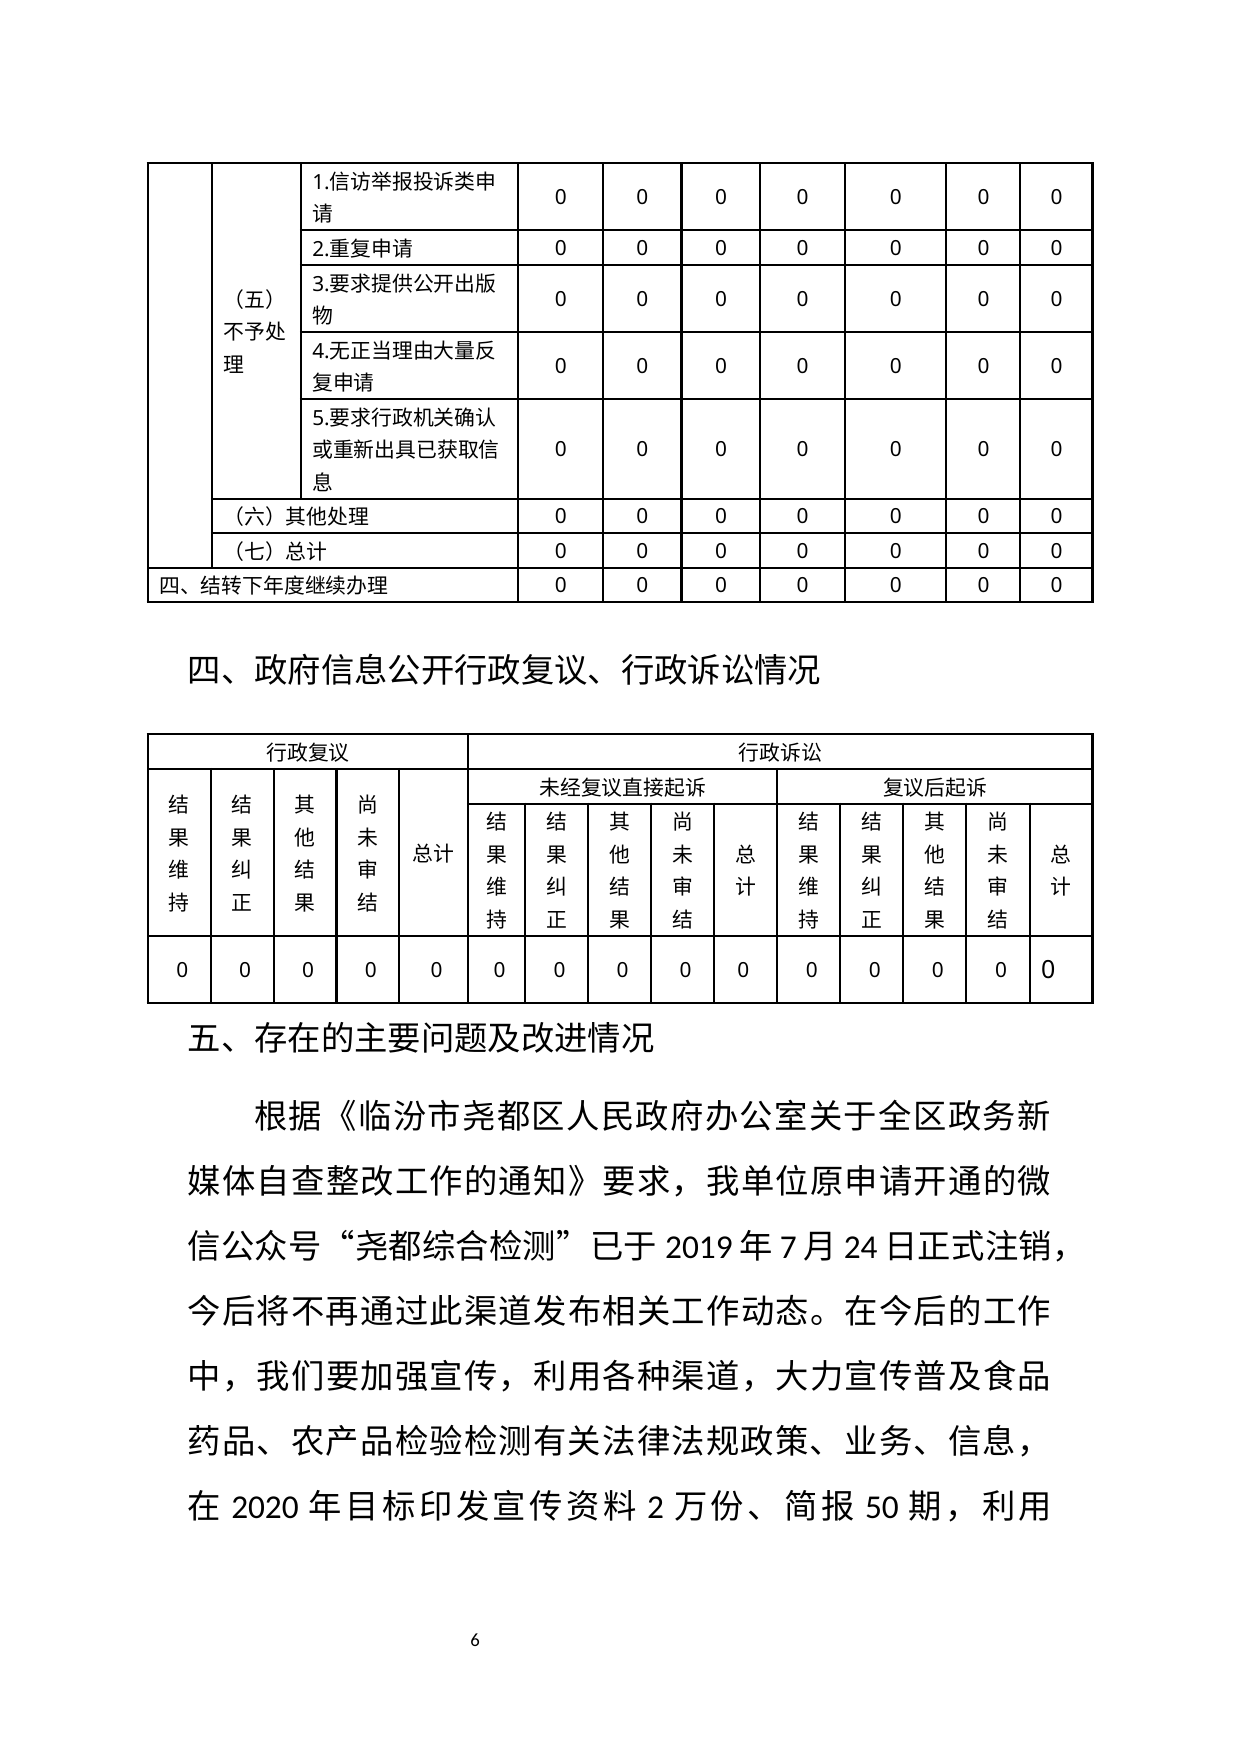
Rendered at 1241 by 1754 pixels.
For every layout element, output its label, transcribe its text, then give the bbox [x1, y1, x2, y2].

table_cell 0 [519, 333, 602, 398]
table_cell 结果纠正 [526, 805, 587, 934]
table_cell 0 [1021, 400, 1091, 497]
table_cell 0 [519, 534, 602, 567]
table_cell 0 [761, 500, 844, 532]
table_cell 0 [519, 266, 602, 331]
table_cell 0 [1021, 534, 1091, 567]
table_cell 0 [846, 534, 945, 567]
table_cell 0 [761, 333, 844, 398]
table_cell 0 [683, 569, 759, 601]
table_cell 0 [604, 231, 680, 264]
table_cell 0 [519, 164, 602, 229]
table_cell 0 [604, 333, 680, 398]
table_cell 0 [947, 569, 1019, 601]
table_cell 0 [761, 534, 844, 567]
table_cell 0 [947, 164, 1019, 229]
table_cell 0 [1021, 164, 1091, 229]
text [187, 1081, 1053, 1536]
table_cell 0 [846, 231, 945, 264]
table_cell 0 [761, 569, 844, 601]
table_header 行政复议 [149, 735, 467, 768]
table_cell 复议后起诉 [778, 770, 1091, 802]
table_cell 0 [683, 333, 759, 398]
table_cell 0 [683, 500, 759, 532]
table_cell 0 [778, 937, 839, 1002]
table_cell 0 [275, 937, 335, 1002]
table_cell 0 [761, 231, 844, 264]
table_cell 总计 [400, 770, 467, 934]
table_cell 0 [967, 937, 1029, 1002]
table_cell 0 [519, 400, 602, 497]
table_cell 尚未审结 [338, 770, 398, 934]
table_cell 0 [683, 400, 759, 497]
list 政府信息公开行政复议、行政诉讼情况 [187, 636, 1053, 701]
table_cell 总计 [715, 805, 776, 934]
table_cell 0 [338, 937, 398, 1002]
table_cell 0 [469, 937, 524, 1002]
table_cell 尚未审结 [967, 805, 1029, 934]
table_cell 0 [947, 400, 1019, 497]
table_cell 0 [604, 500, 680, 532]
table_cell 0 [947, 231, 1019, 264]
table_cell 结果维持 [149, 770, 210, 934]
table_cell 4.无正当理由大量反复申请 [302, 333, 517, 398]
table_cell 0 [846, 569, 945, 601]
table_cell 0 [904, 937, 965, 1002]
table_cell 其他结果 [589, 805, 650, 934]
table_cell 结果纠正 [212, 770, 273, 934]
table_cell 0 [761, 266, 844, 331]
table_cell 0 [947, 534, 1019, 567]
table_cell 0 [947, 500, 1019, 532]
table_cell （七）总计 [213, 534, 517, 567]
table_cell 0 [1021, 231, 1091, 264]
table_cell 0 [149, 937, 210, 1002]
table_cell 0 [846, 266, 945, 331]
table_cell 0 [947, 266, 1019, 331]
table_cell 0 [846, 400, 945, 497]
table_cell 0 [715, 937, 776, 1002]
table_cell 0 [604, 400, 680, 497]
table_cell 0 [1021, 569, 1091, 601]
table_cell 0 [1021, 333, 1091, 398]
table_cell 0 [604, 569, 680, 601]
table_cell 1.信访举报投诉类申请 [302, 164, 517, 229]
table_cell 结果维持 [778, 805, 839, 934]
table_cell 四、结转下年度继续办理 [149, 569, 517, 601]
table_cell 0 [604, 534, 680, 567]
table_cell 0 [761, 400, 844, 497]
table_cell 0 [212, 937, 273, 1002]
table_cell 3.要求提供公开出版物 [302, 266, 517, 331]
table_cell 结果维持 [469, 805, 524, 934]
table_cell 0 [947, 333, 1019, 398]
table_cell 未经复议直接起诉 [469, 770, 776, 802]
table_cell 尚未审结 [652, 805, 713, 934]
list 存在的主要问题及改进情况 [187, 1004, 1053, 1069]
table_cell 总计 [1031, 805, 1091, 934]
table_header 行政诉讼 [469, 735, 1091, 768]
table_cell 结果纠正 [841, 805, 902, 934]
table_cell 0 [1021, 266, 1091, 331]
table_cell 0 [683, 534, 759, 567]
table_cell 0 [526, 937, 587, 1002]
table_cell 0 [604, 164, 680, 229]
table_cell 0 [683, 266, 759, 331]
table_cell 0 [1031, 937, 1091, 1002]
table_cell 0 [683, 164, 759, 229]
table_cell 0 [841, 937, 902, 1002]
table_cell 0 [761, 164, 844, 229]
table_cell 0 [1021, 500, 1091, 532]
table_cell 2.重复申请 [302, 231, 517, 264]
table_cell 0 [846, 500, 945, 532]
table_cell 0 [604, 266, 680, 331]
table_cell 5.要求行政机关确认或重新出具已获取信息 [302, 400, 517, 497]
table_cell 0 [652, 937, 713, 1002]
table_cell 0 [683, 231, 759, 264]
table_cell 0 [519, 569, 602, 601]
table_cell 其他结果 [904, 805, 965, 934]
table_cell 其他结果 [275, 770, 335, 934]
table_cell （五）不予处理 [213, 164, 300, 497]
table_cell 0 [846, 164, 945, 229]
table_cell 0 [589, 937, 650, 1002]
table_cell 0 [519, 231, 602, 264]
table_cell 0 [846, 333, 945, 398]
table_cell 0 [519, 500, 602, 532]
table_cell （六）其他处理 [213, 500, 517, 532]
table_cell 0 [400, 937, 467, 1002]
